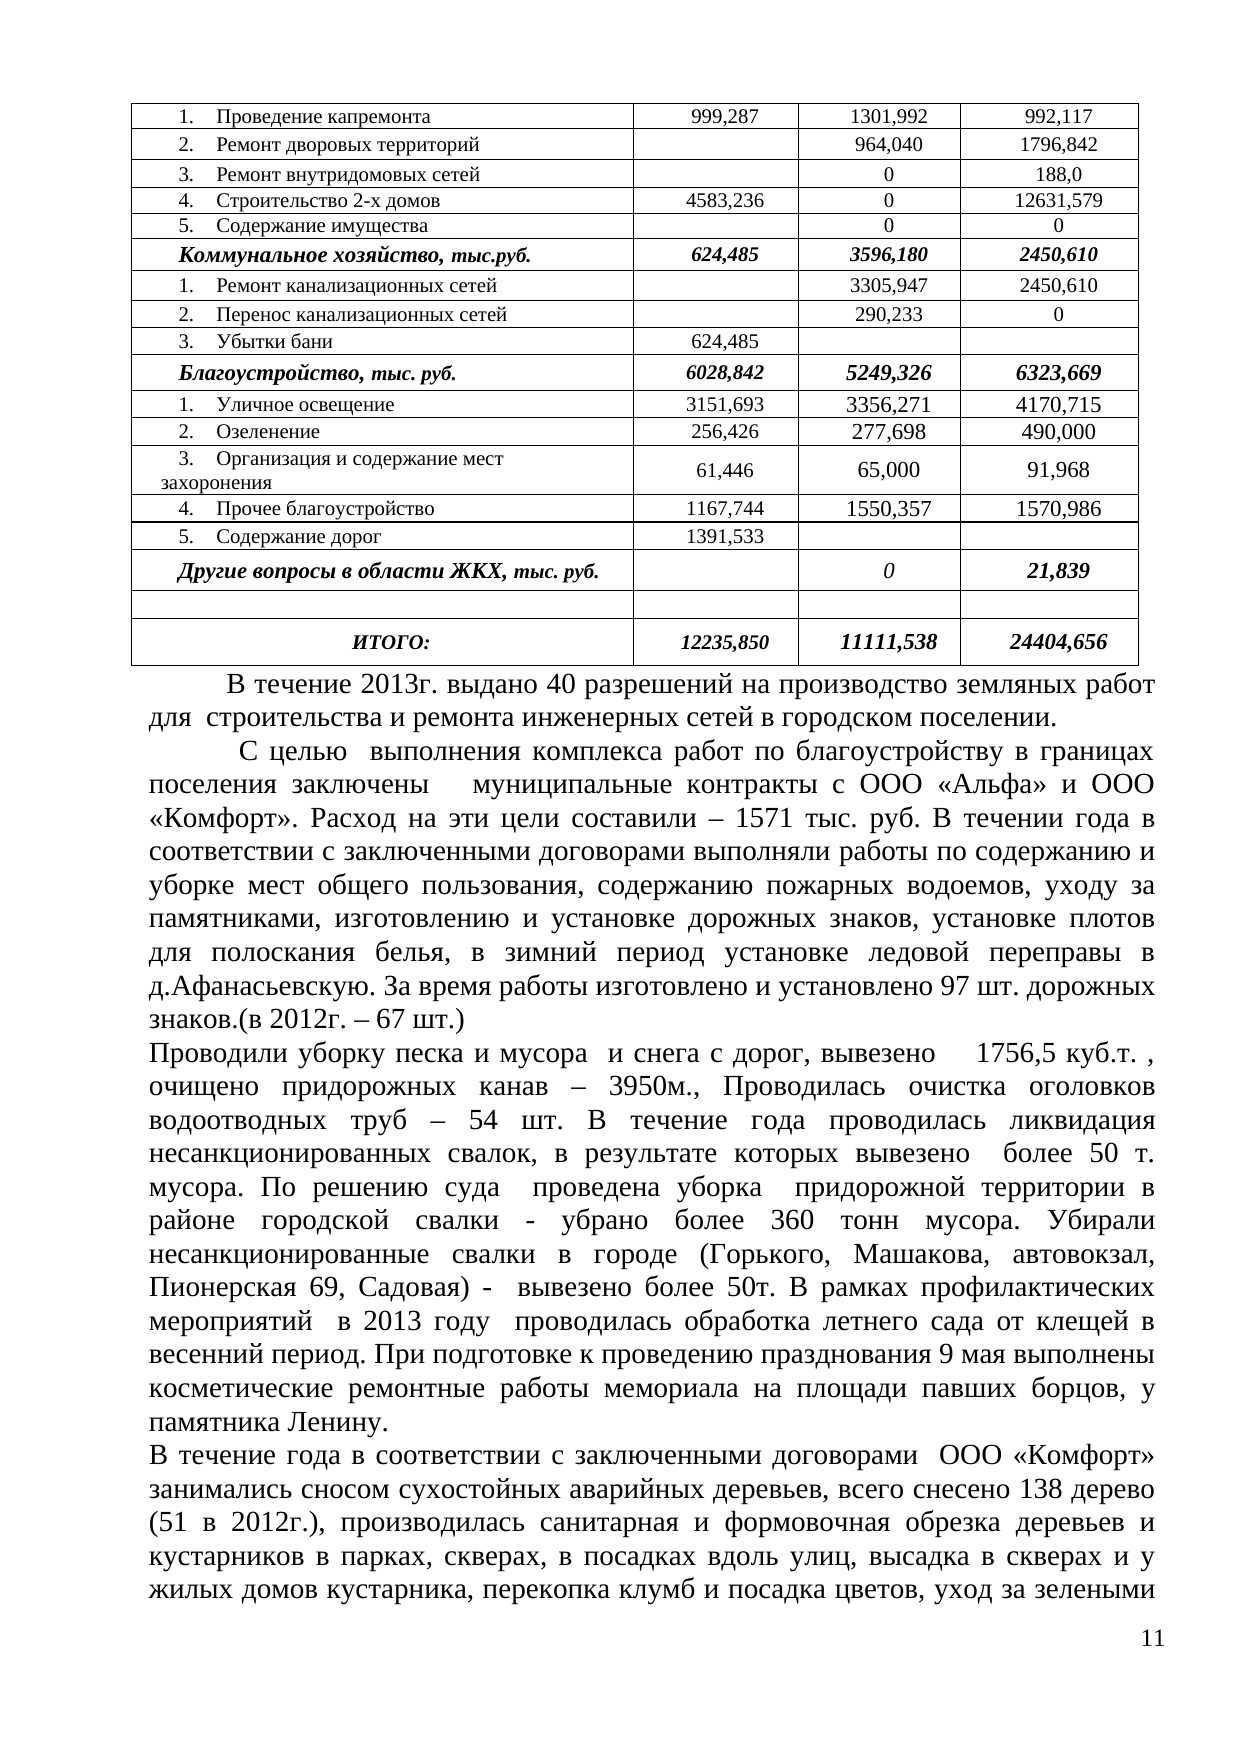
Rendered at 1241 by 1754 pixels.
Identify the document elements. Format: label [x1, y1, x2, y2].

table_cell [119, 103, 1168, 1605]
